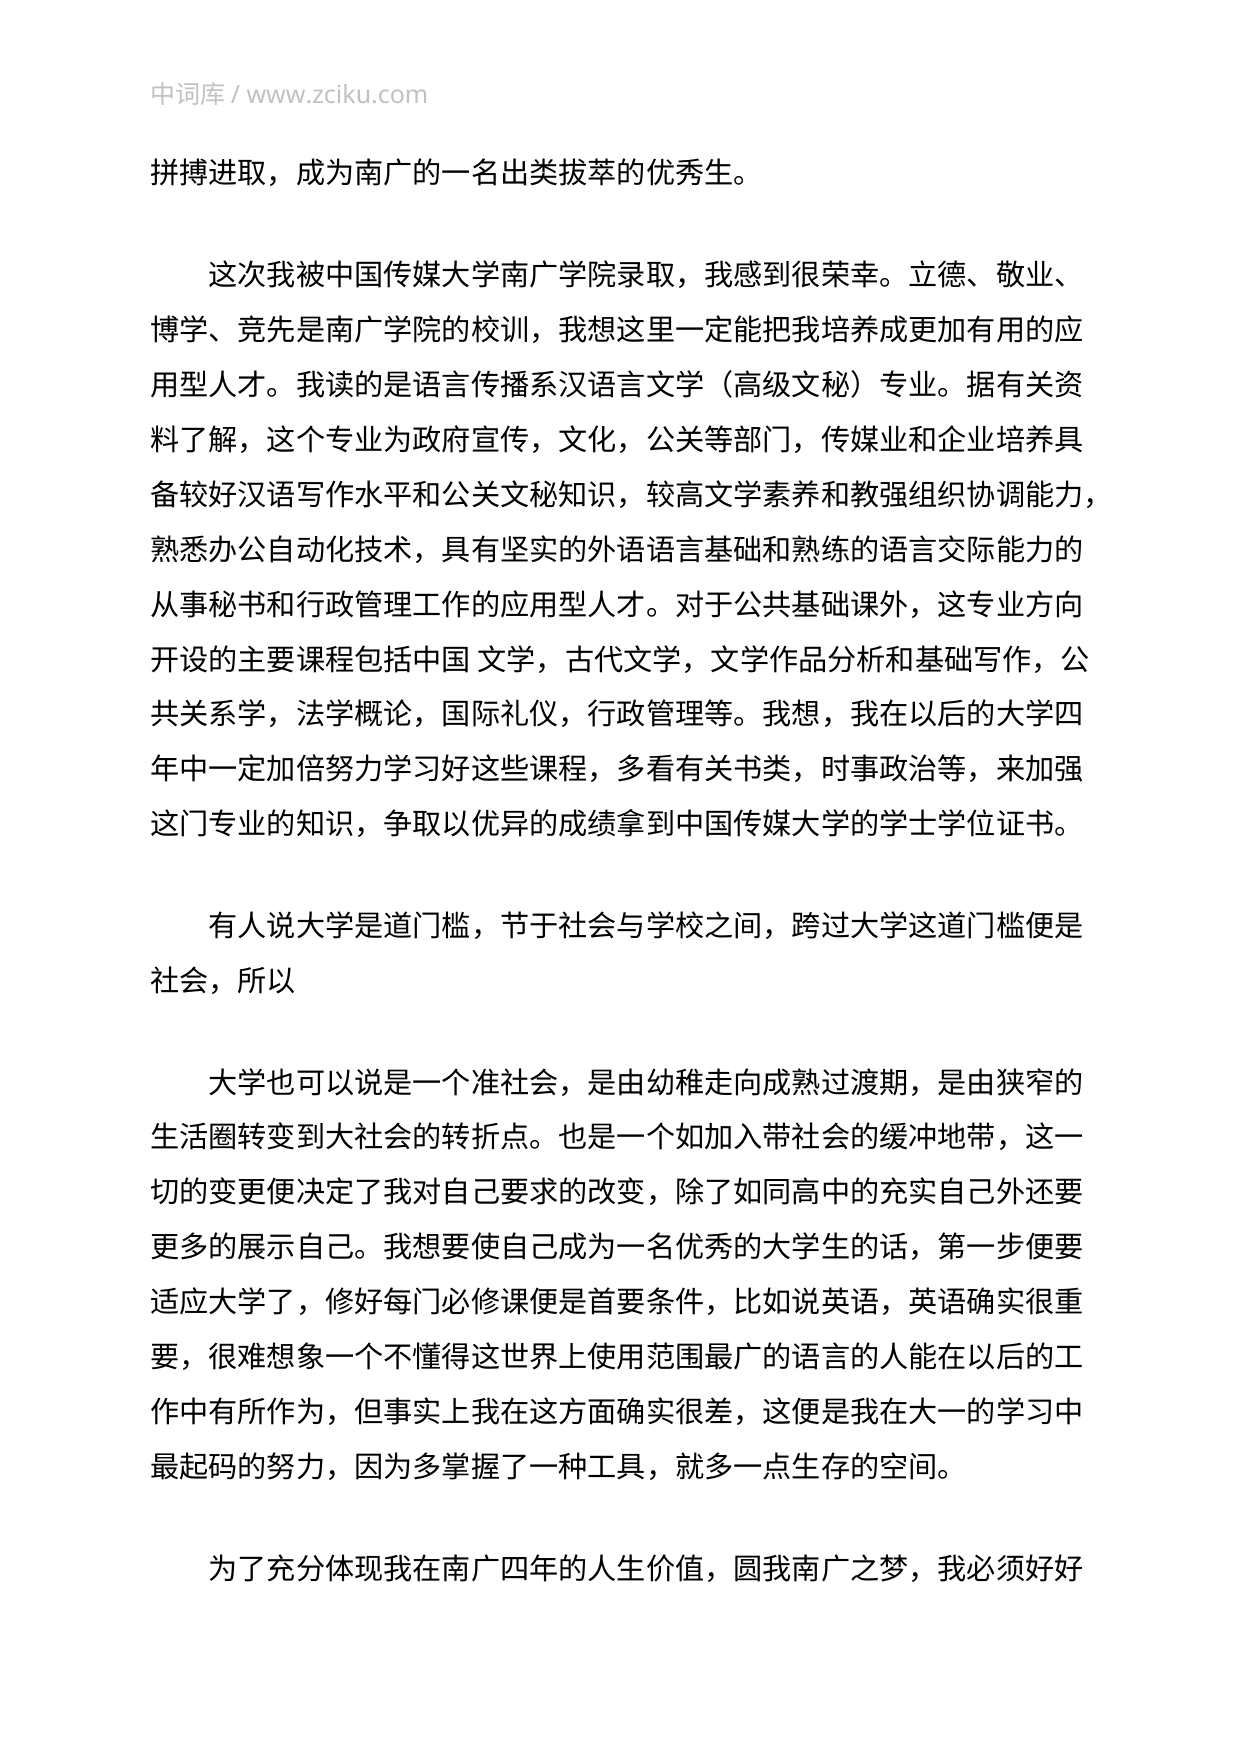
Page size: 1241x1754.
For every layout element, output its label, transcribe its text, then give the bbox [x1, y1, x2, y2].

text 大学也可以说是一个准社会，是由幼稚走向成熟过渡期，是由狭窄的生活圈转变到大社会的转折点。也是一个如加入带社会的缓冲地带，这一切的变更便决定了我对自己要求的改变，除了如同高中的充实自己外还要更多的展示自己。我想要使自己成为一名优秀的大学生的话，第一步便要适应大学了，修好每门必修课便是首要条件，比如说英语，英语确实很重要，很难想象一个不懂得这世界上使用范围最广的语言的人能在以后的工作中有所作为，但事实上我在这方面确实很差，这便是我在大一的学习中最起码的努力，因为多掌握了一种工具，就多一点生存的空间。 [150, 1059, 1090, 1486]
text 这次我被中国传媒大学南广学院录取，我感到很荣幸。立德、敬业、博学、竞先是南广学院的校训，我想这里一定能把我培养成更加有用的应用型人才。我读的是语言传播系汉语言文学（高级文秘）专业。据有关资料了解，这个专业为政府宣传，文化，公关等部门，传媒业和企业培养具备较好汉语写作水平和公关文秘知识，较高文学素养和教强组织协调能力，熟悉办公自动化技术，具有坚实的外语语言基础和熟练的语言交际能力的从事秘书和行政管理工作的应用型人才。对于公共基础课外，这专业方向开设的主要课程包括中国 文学，古代文学，文学作品分析和基础写作，公共关系学，法学概论，国际礼仪，行政管理等。我想，我在以后的大学四年中一定加倍努力学习好这些课程，多看有关书类，时事政治等，来加强这门专业的知识，争取以优异的成绩拿到中国传媒大学的学士学位证书。 [150, 252, 1090, 843]
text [150, 150, 1090, 192]
text 有人说大学是道门槛，节于社会与学校之间，跨过大学这道门槛便是社会，所以 [150, 902, 1090, 1000]
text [150, 1545, 1090, 1587]
